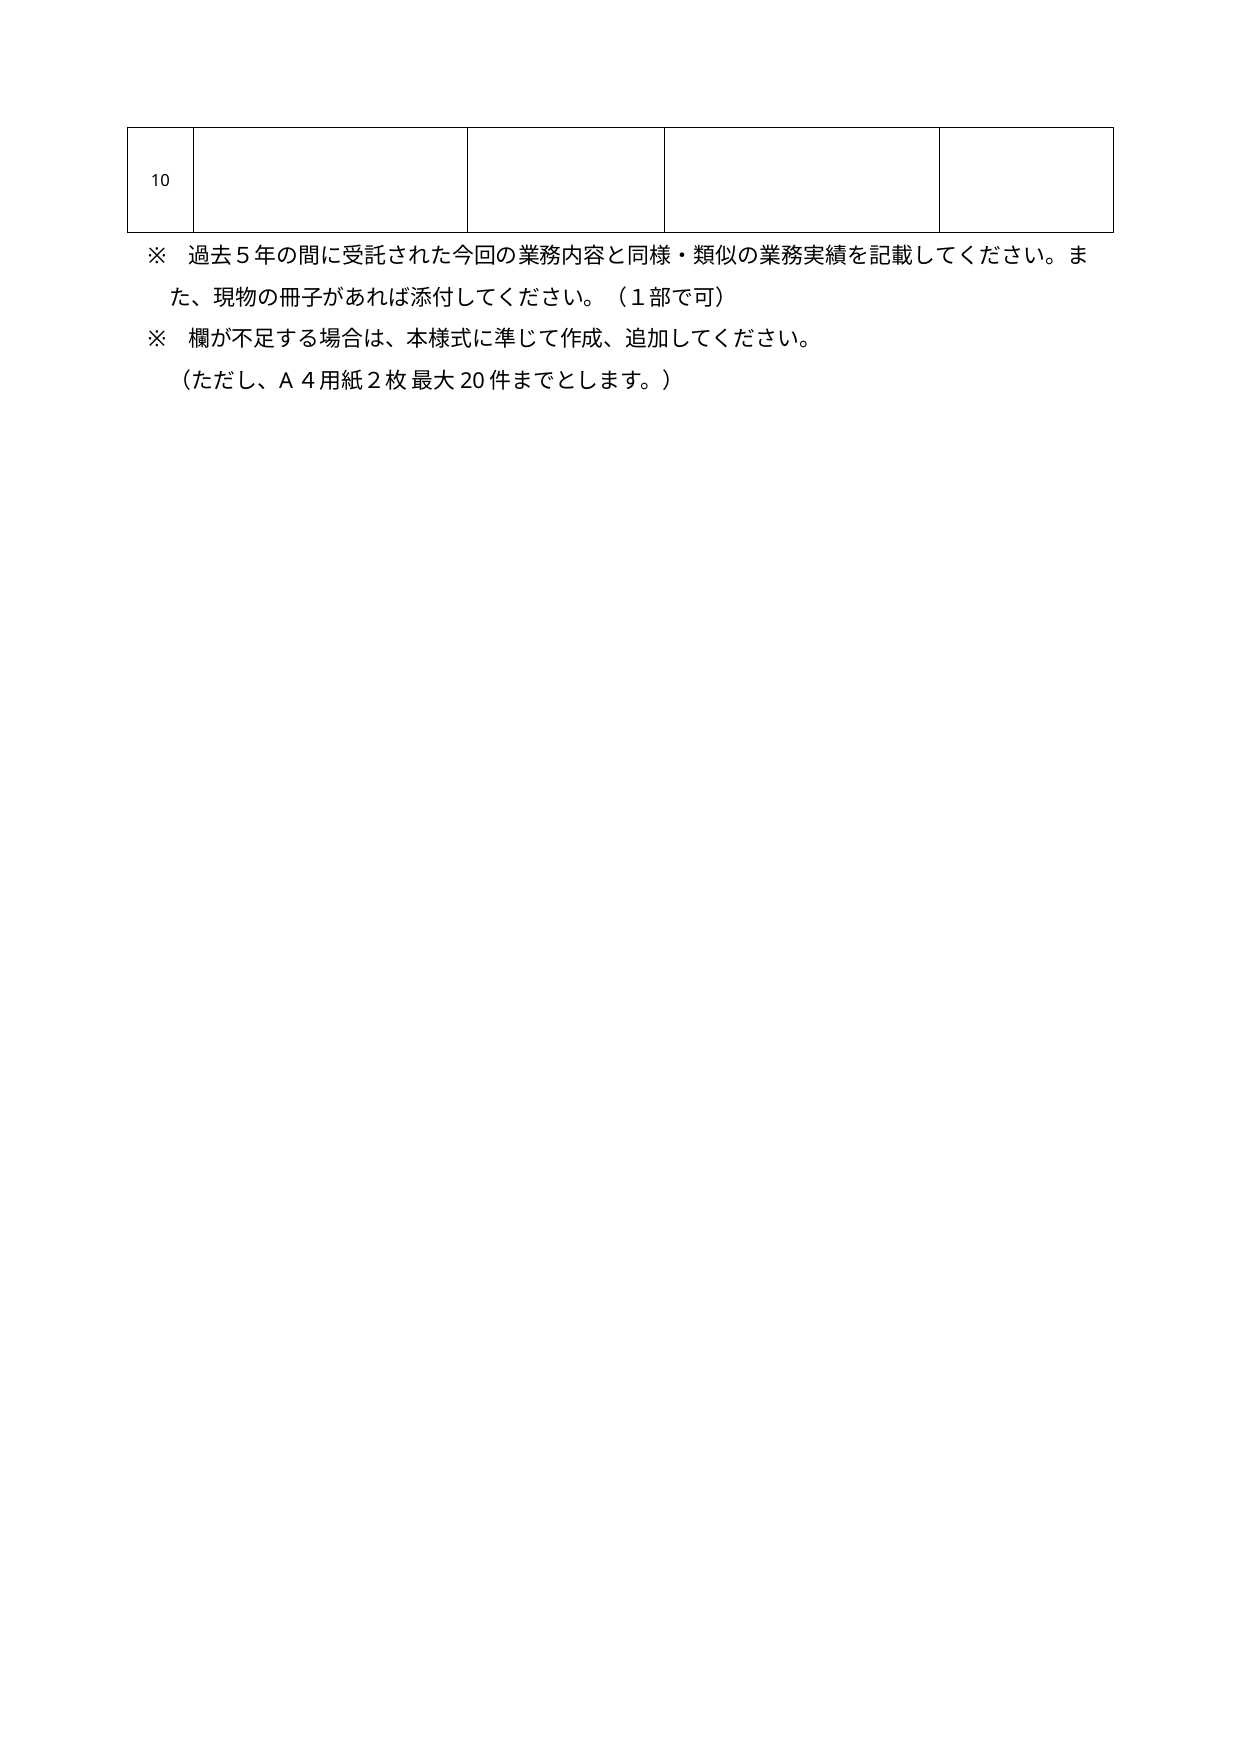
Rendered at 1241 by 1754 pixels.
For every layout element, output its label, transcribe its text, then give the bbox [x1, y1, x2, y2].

text ※ 欄が不足する場合は、本様式に準じて作成、追加してください。 [148, 316, 1092, 358]
table_cell [665, 128, 939, 232]
table_cell [468, 128, 664, 232]
text （ただし、A４用紙２枚 最大20件までとします。） [148, 358, 1092, 400]
table_cell [194, 128, 467, 232]
table_cell [940, 128, 1113, 232]
text ※ 過去５年の間に受託された今回の業務内容と同様・類似の業務実績を記載してください。また、現物の冊子があれば添付してください。（１部で可） [148, 233, 1092, 316]
table_cell 10 [128, 128, 193, 232]
